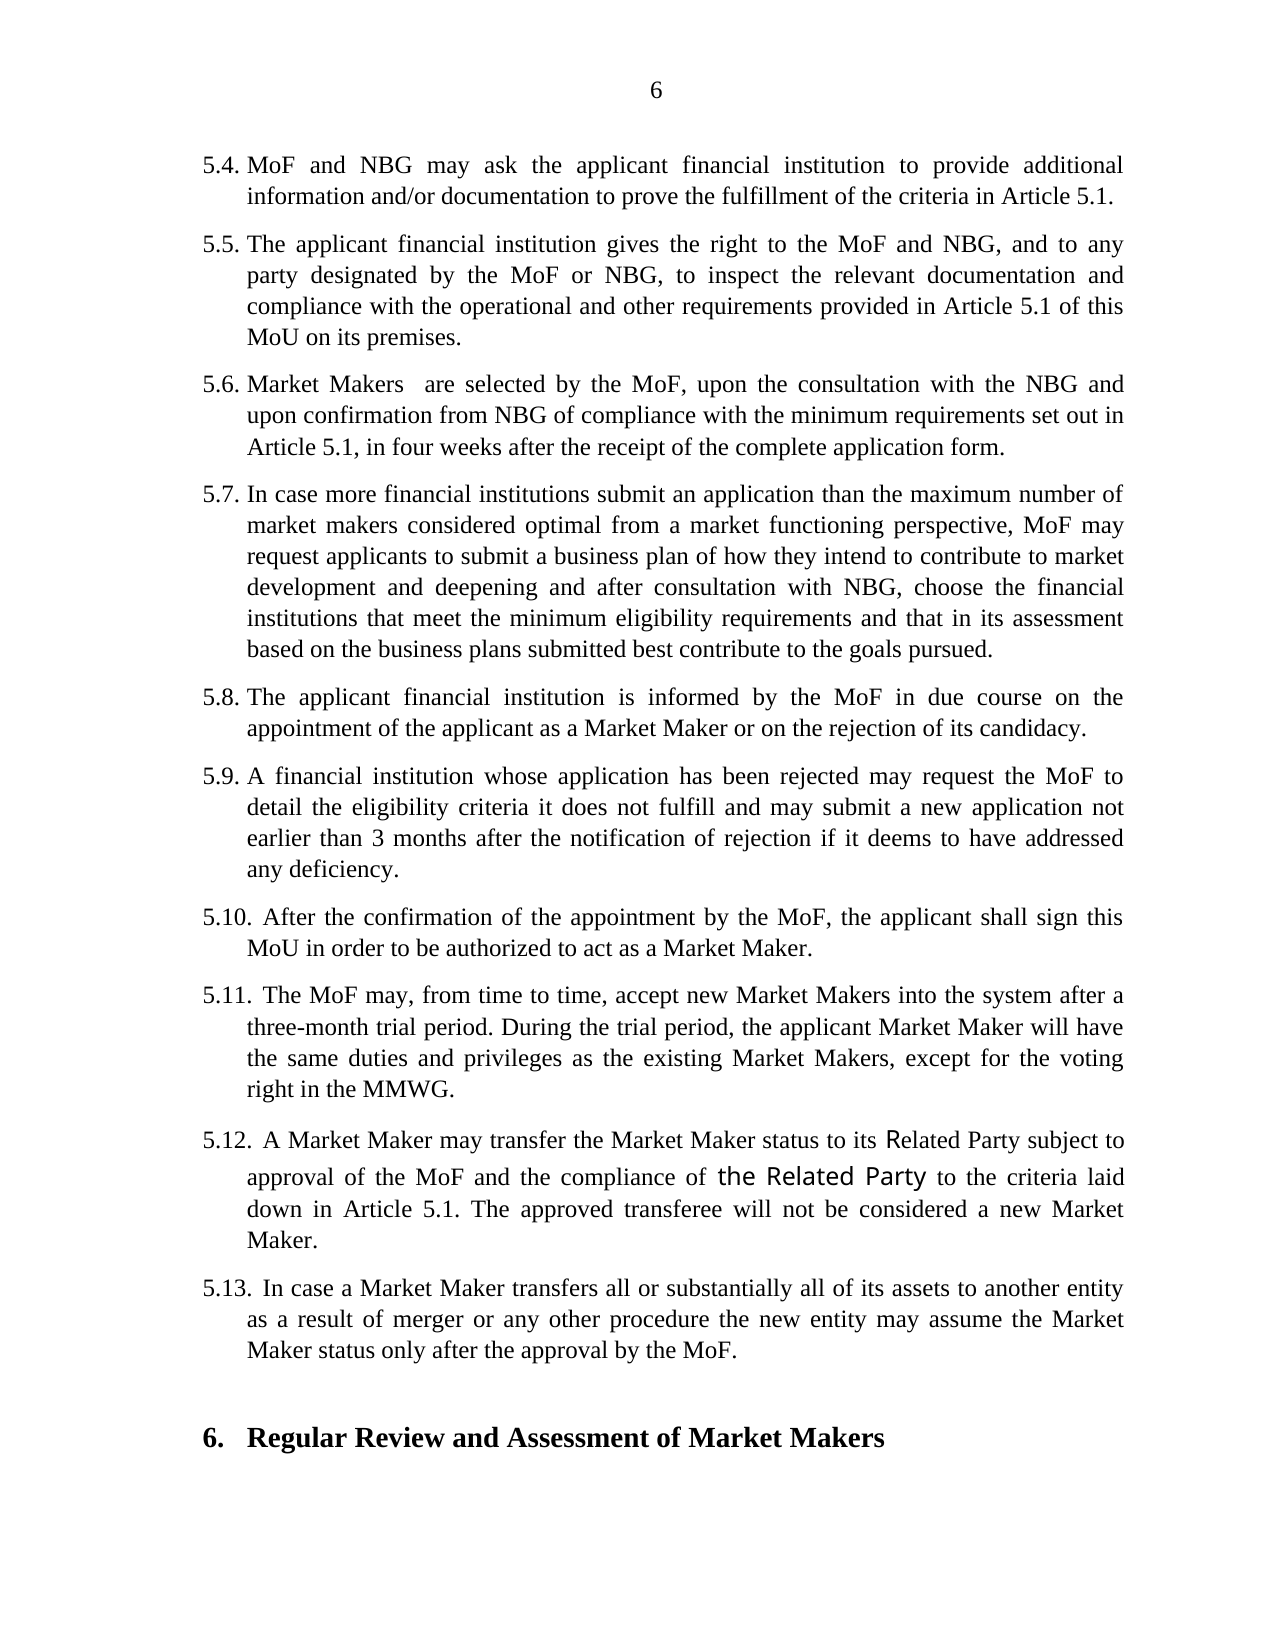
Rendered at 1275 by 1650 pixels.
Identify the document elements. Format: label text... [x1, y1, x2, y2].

list The applicant financial institution gives the right to the MoF and NBG, and to any party designated by the MoF or NBG, to inspect the relevant documentation and compliance with the operational and other requirements provided in Article 5.1 of this MoU on its premises. [202, 229, 1125, 351]
list A Market Maker may transfer the Market Maker status to its Related Party subject to approval of the MoF and the compliance of the Related Party to the criteria laid down in Article 5.1. The approved transferee will not be considered a new Market Maker. [202, 1121, 1125, 1254]
list The MoF may, from time to time, accept new Market Makers into the system after a three-month trial period. During the trial period, the applicant Market Maker will have the same duties and privileges as the existing Market Makers, except for the voting right in the MMWG. [202, 981, 1125, 1102]
list In case more financial institutions submit an application than the maximum number of market makers considered optimal from a market functioning perspective, MoF may request applicants to submit a business plan of how they intend to contribute to market development and deepening and after consultation with NBG, choose the financial institutions that meet the minimum eligibility requirements and that in its assessment based on the business plans submitted best contribute to the goals pursued. [202, 479, 1125, 663]
list After the confirmation of the appointment by the MoF, the applicant shall sign this MoU in order to be authorized to act as a Market Maker. [202, 902, 1125, 962]
list The applicant financial institution is informed by the MoF in due course on the appointment of the applicant as a Market Maker or on the rejection of its candidacy. [202, 682, 1125, 742]
list In case a Market Maker transfers all or substantially all of its assets to another entity as a result of merger or any other procedure the new entity may assume the Market Maker status only after the approval by the MoF. [202, 1273, 1125, 1364]
list MoF and NBG may ask the applicant financial institution to provide additional information and/or documentation to prove the fulfillment of the criteria in Article 5.1. [202, 150, 1125, 210]
list are selected by the MoF, upon the consultation with the NBG and upon confirmation from NBG of compliance with the minimum requirements set out in Article 5.1, in four weeks after the receipt of the complete application form. [202, 369, 1125, 460]
list Regular Review and Assessment of Market Makers [202, 1420, 1125, 1453]
list A financial institution whose application has been rejected may request the MoF to detail the eligibility criteria it does not fulfill and may submit a new application not earlier than 3 months after the notification of rejection if it deems to have addressed any deficiency. [202, 761, 1125, 883]
